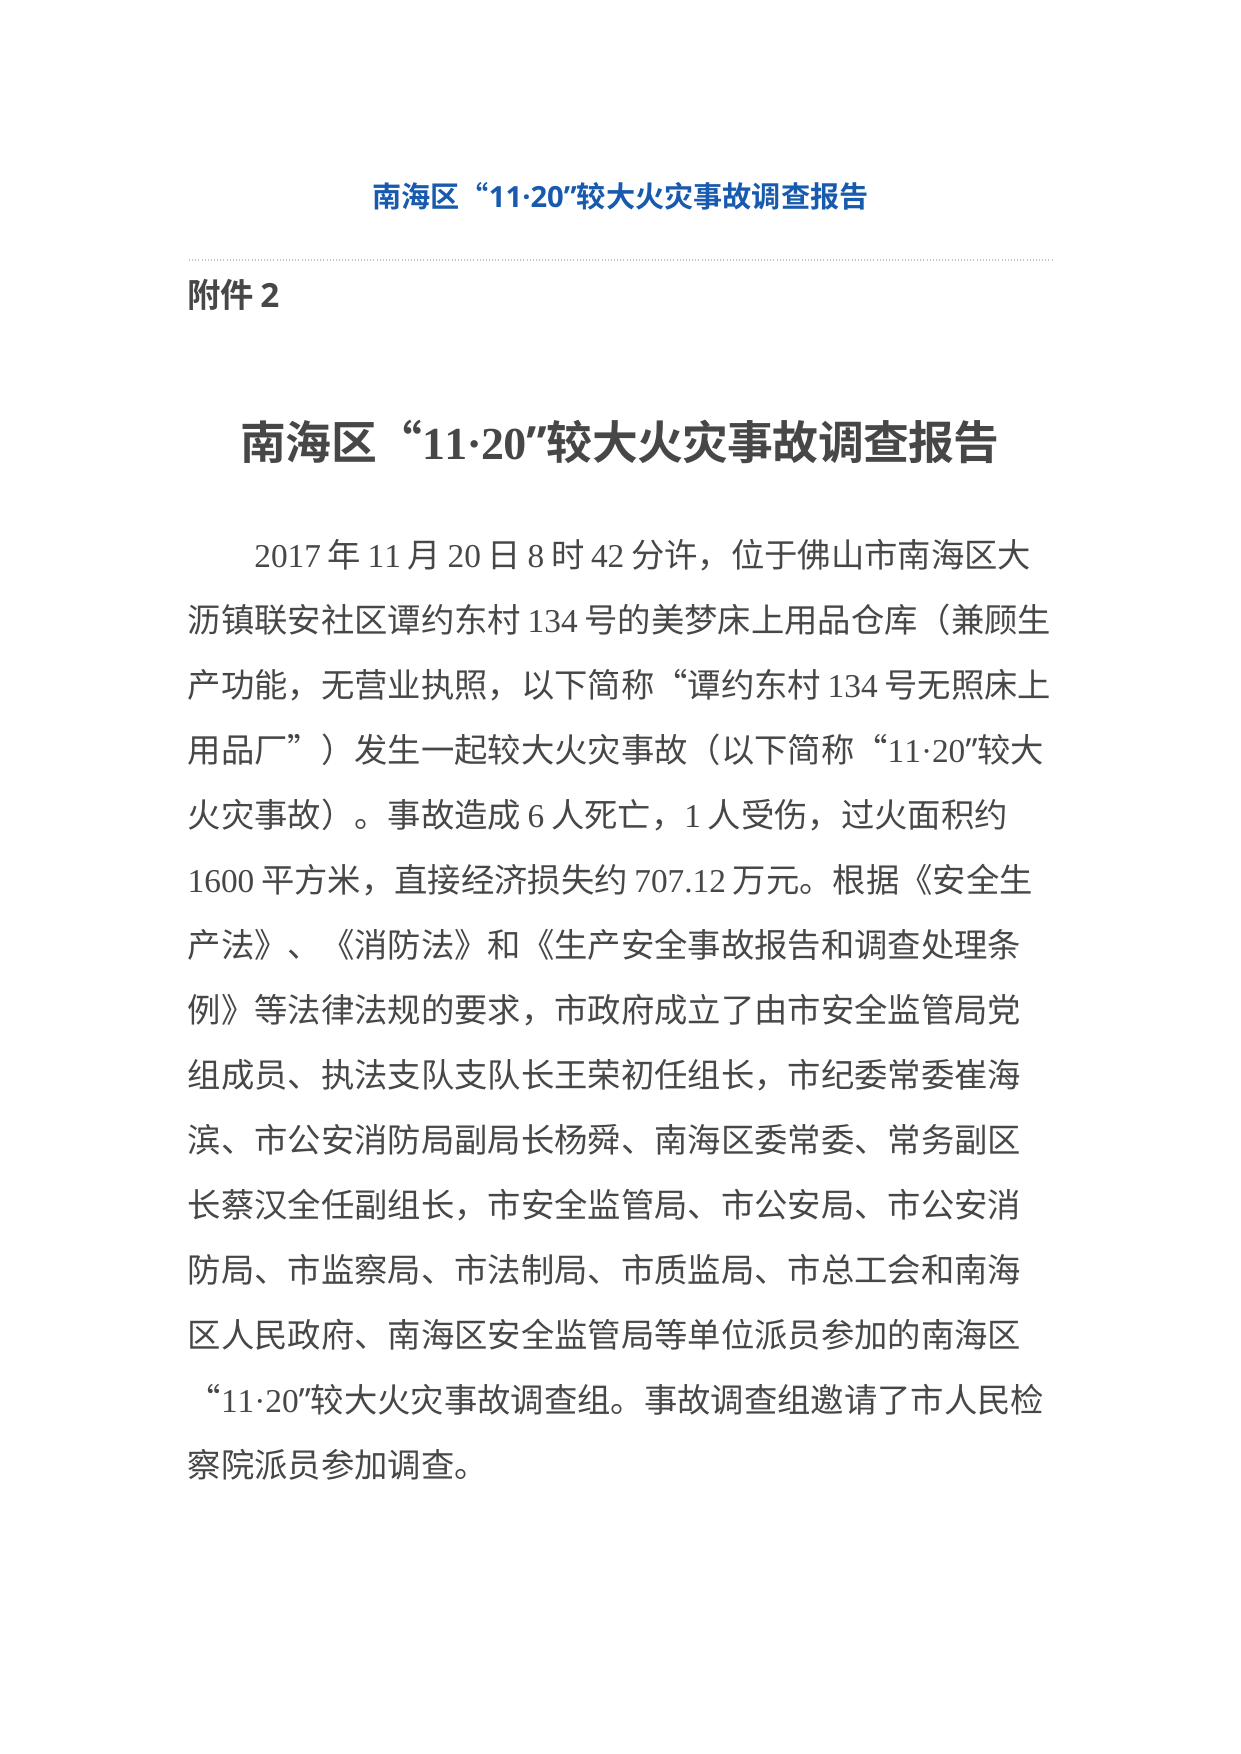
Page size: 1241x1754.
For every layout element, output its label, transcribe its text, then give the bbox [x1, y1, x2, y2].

text 2017年11月20日8时42分许，位于佛山市南海区大沥镇联安社区谭约东村134号的美梦床上用品仓库（兼顾生产功能，无营业执照，以下简称“谭约东村134号无照床上用品厂”）发生一起较大火灾事故（以下简称“11·20”较大火灾事故）。事故造成6人死亡，1人受伤，过火面积约1600平方米，直接经济损失约707.12万元。根据《安全生产法》、《消防法》和《生产安全事故报告和调查处理条例》等法律法规的要求，市政府成立了由市安全监管局党组成员、执法支队支队长王荣初任组长，市纪委常委崔海滨、市公安消防局副局长杨舜、南海区委常委、常务副区长蔡汉全任副组长，市安全监管局、市公安局、市公安消防局、市监察局、市法制局、市质监局、市总工会和南海区人民政府、南海区安全监管局等单位派员参加的南海区“11·20”较大火灾事故调查组。事故调查组邀请了市人民检察院派员参加调查。 [187, 521, 1053, 1496]
text 附件2 [187, 261, 1053, 326]
text 南海区“11·20”较大火灾事故调查报告 [187, 391, 1053, 488]
subtitle 南海区“11·20”较大火灾事故调查报告 [187, 162, 1053, 227]
